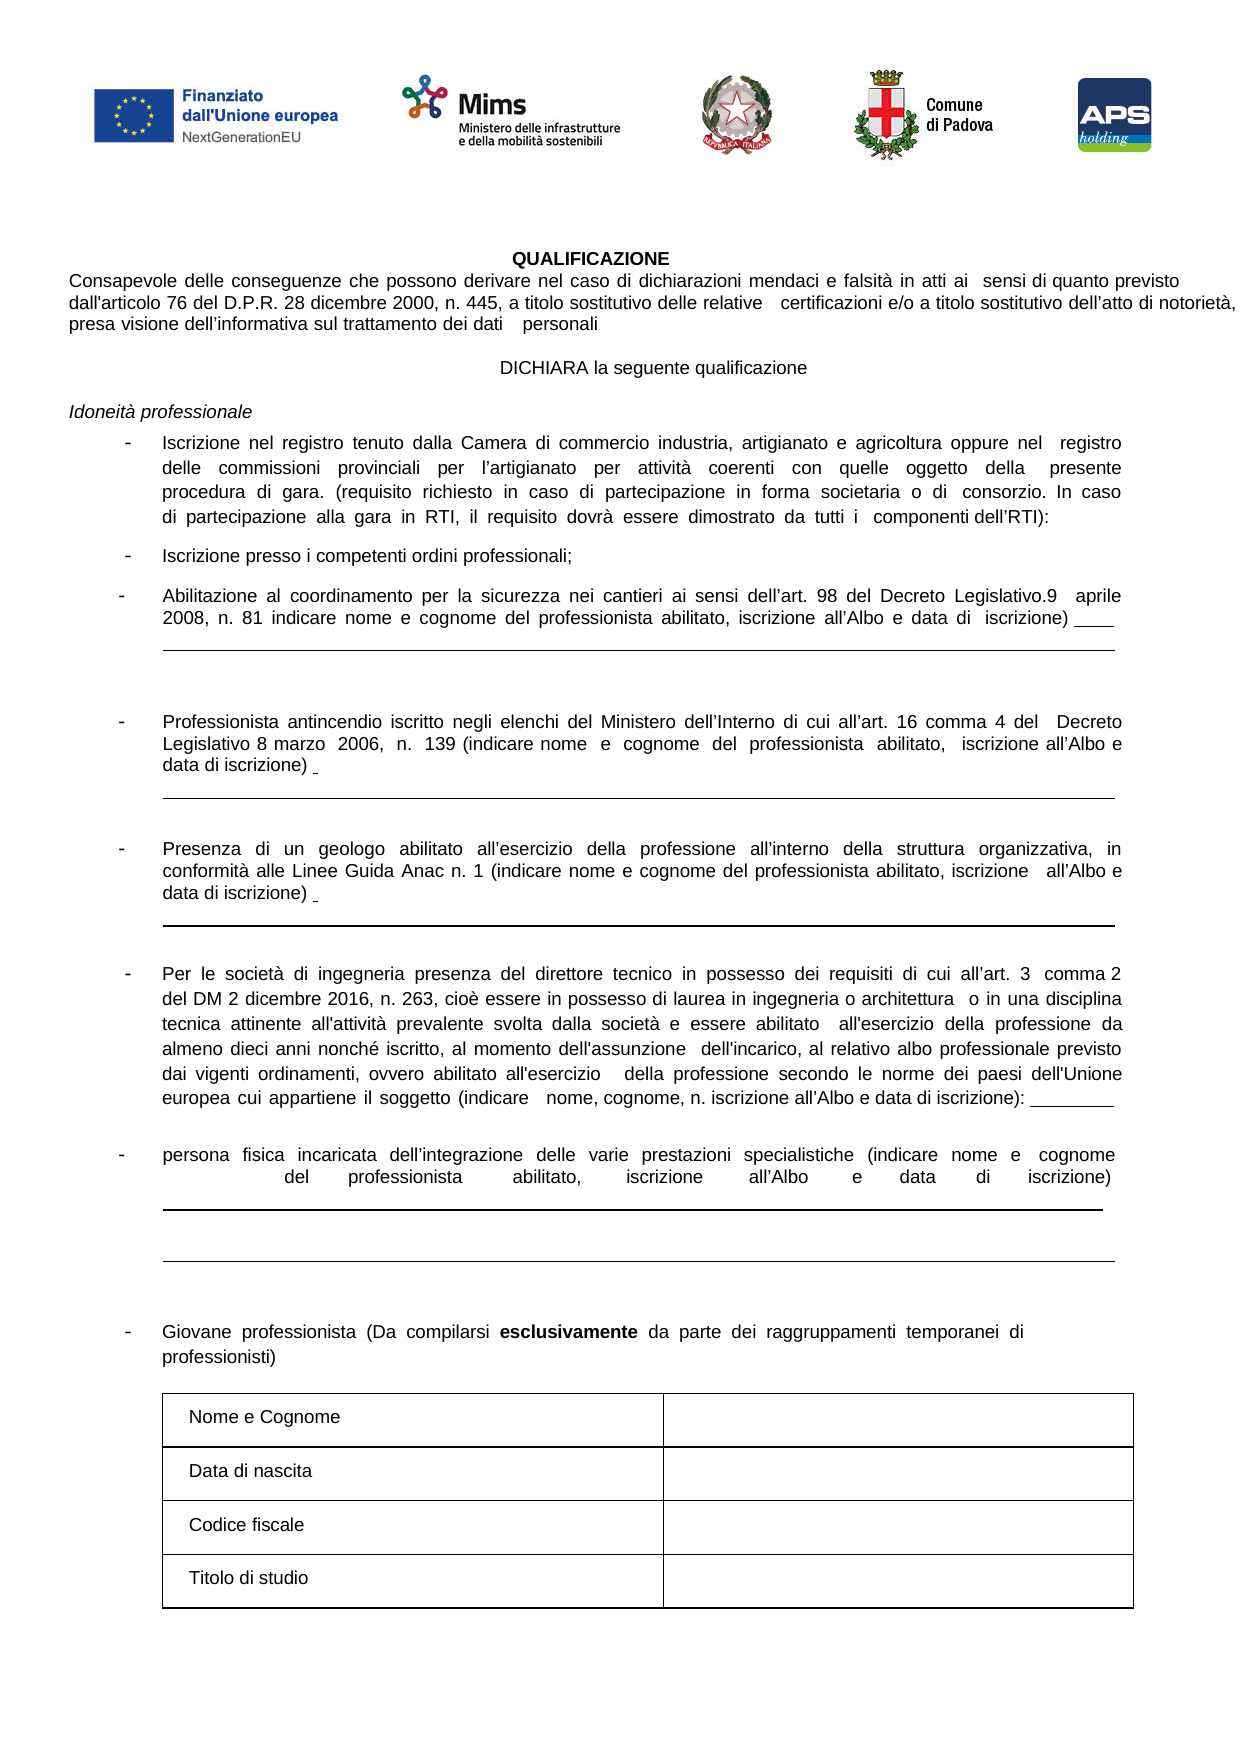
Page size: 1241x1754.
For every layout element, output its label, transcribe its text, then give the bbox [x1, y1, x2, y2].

table_header [664, 1394, 1133, 1446]
list Presenza di un geologo abilitato all’esercizio della professione all’interno della struttura organizzativa, in conformità alle Linee Guida Anac n. 1 (indicare nome e cognome del professionista abilitato, iscrizione all’Albo e data di iscrizione) [118, 836, 1122, 903]
table_cell Titolo di studio [163, 1555, 663, 1607]
table_cell [664, 1555, 1133, 1607]
list Iscrizione nel registro tenuto dalla Camera di commercio industria, artigianato e agricoltura oppure nel registro delle commissioni provinciali per l’artigianato per attività coerenti con quelle oggetto della presente procedura di gara. (requisito richiesto in caso di partecipazione in forma societaria o di consorzio. In caso di partecipazione alla gara in RTI, il requisito dovrà essere dimostrato da tutti i componenti dell’RTI): [124, 430, 1122, 527]
table_cell [664, 1501, 1133, 1554]
list Abilitazione al coordinamento per la sicurezza nei cantieri ai sensi dell’art. 98 del Decreto Legislativo.9 aprile 2008, n. 81 indicare nome e cognome del professionista abilitato, iscrizione all’Albo e data di iscrizione) [118, 583, 1122, 628]
list persona fisica incaricata dell’integrazione delle varie prestazioni specialistiche (indicare nome e cognome del professionista abilitato, iscrizione all’Albo e data di iscrizione) [118, 1142, 1122, 1187]
table_header Nome e Cognome [163, 1394, 663, 1446]
list Per le società di ingegneria presenza del direttore tecnico in possesso dei requisiti di cui all’art. 3 comma 2 del DM 2 dicembre 2016, n. 263, cioè essere in possesso di laurea in ingegneria o architettura o in una disciplina tecnica attinente all'attività prevalente svolta dalla società e essere abilitato all'esercizio della professione da almeno dieci anni nonché iscritto, al momento dell'assunzione dell'incarico, al relativo albo professionale previsto dai vigenti ordinamenti, ovvero abilitato all'esercizio della professione secondo le norme dei paesi dell'Unione europea cui appartiene il soggetto (indicare nome, cognome, n. iscrizione all’Albo e data di iscrizione): [124, 961, 1122, 1109]
table_cell [664, 1448, 1133, 1500]
picture [0, 0, 1236, 172]
text Consapevole delle conseguenze che possono derivare nel caso di dichiarazioni mendaci e falsità in atti ai sensi di quanto previsto dall'articolo 76 del D.P.R. 28 dicembre 2000, n. 445, a titolo sostitutivo delle relative certificazioni e/o a titolo sostitutivo dell’atto di notorietà, presa visione dell’informativa sul trattamento dei dati personali [69, 270, 1238, 335]
table_cell Data di nascita [163, 1448, 663, 1500]
text Idoneità professionale [69, 401, 1238, 422]
list Iscrizione presso i competenti ordini professionali; [124, 543, 1238, 567]
list Professionista antincendio iscritto negli elenchi del Ministero dell’Interno di cui all’art. 16 comma 4 del Decreto Legislativo 8 marzo 2006, n. 139 (indicare nome e cognome del professionista abilitato, iscrizione all’Albo e data di iscrizione) [118, 708, 1123, 776]
list Giovane professionista (Da compilarsi esclusivamente da parte dei raggruppamenti temporanei di professionisti) [124, 1318, 1122, 1367]
subtitle QUALIFICAZIONE [512, 246, 1238, 270]
table_cell Codice fiscale [163, 1501, 663, 1554]
text DICHIARA la seguente qualificazione [69, 357, 1238, 378]
